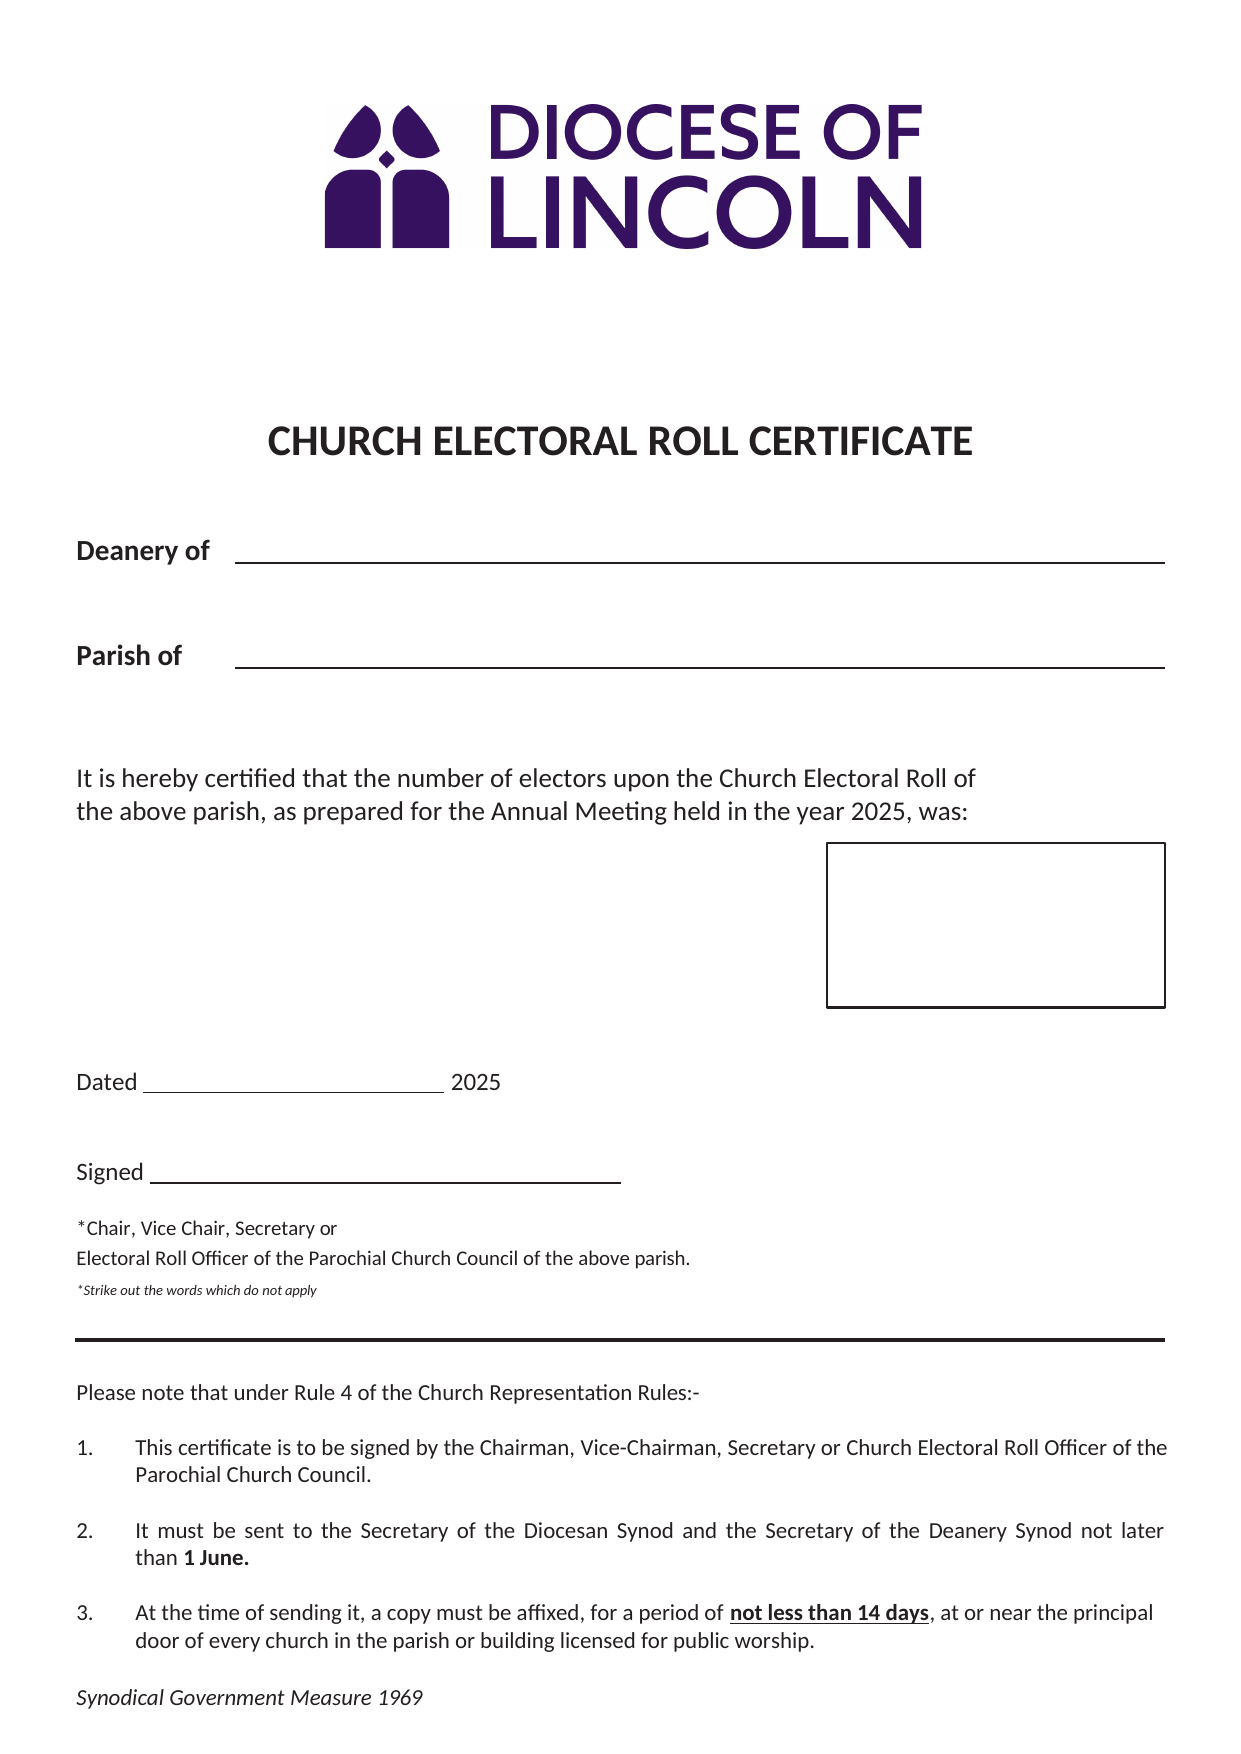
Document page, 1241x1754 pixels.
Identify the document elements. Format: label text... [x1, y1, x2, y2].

list At the time of sending it, a copy must be affixed, for a period of not less than 14 days, at or near the principal door of every church in the parish or building licensed for public worship. [76, 1599, 1169, 1654]
text Please note that under Rule 4 of the Church Representation Rules:- [76, 1378, 1182, 1406]
text Dated 2025 [76, 1066, 1182, 1097]
list It must be sent to the Secretary of the Diocesan Synod and the Secretary of the Deanery Synod not later than 1 June. [76, 1516, 1168, 1571]
text Deanery of Parish of [76, 532, 1165, 673]
text Signed [76, 1156, 1182, 1187]
picture [324, 104, 922, 249]
text Synodical Government Measure 1969 [76, 1683, 1182, 1711]
text Electoral Roll Officer of the Parochial Church Council of the above parish. [76, 1245, 1182, 1271]
text It is hereby certified that the number of electors upon the Church Electoral Roll of the above parish, as prepared for the Annual Meeting held in the year 2025, was: [76, 762, 1018, 827]
text *Chair, Vice Chair, Secretary or [76, 1215, 1182, 1241]
text *Strike out the words which do not apply [76, 1281, 1182, 1299]
list This certificate is to be signed by the Chairman, Vice-Chairman, Secretary or Church Electoral Roll Officer of the Parochial Church Council. [76, 1434, 1170, 1489]
title CHURCH ELECTORAL ROLL CERTIFICATE [268, 413, 974, 466]
